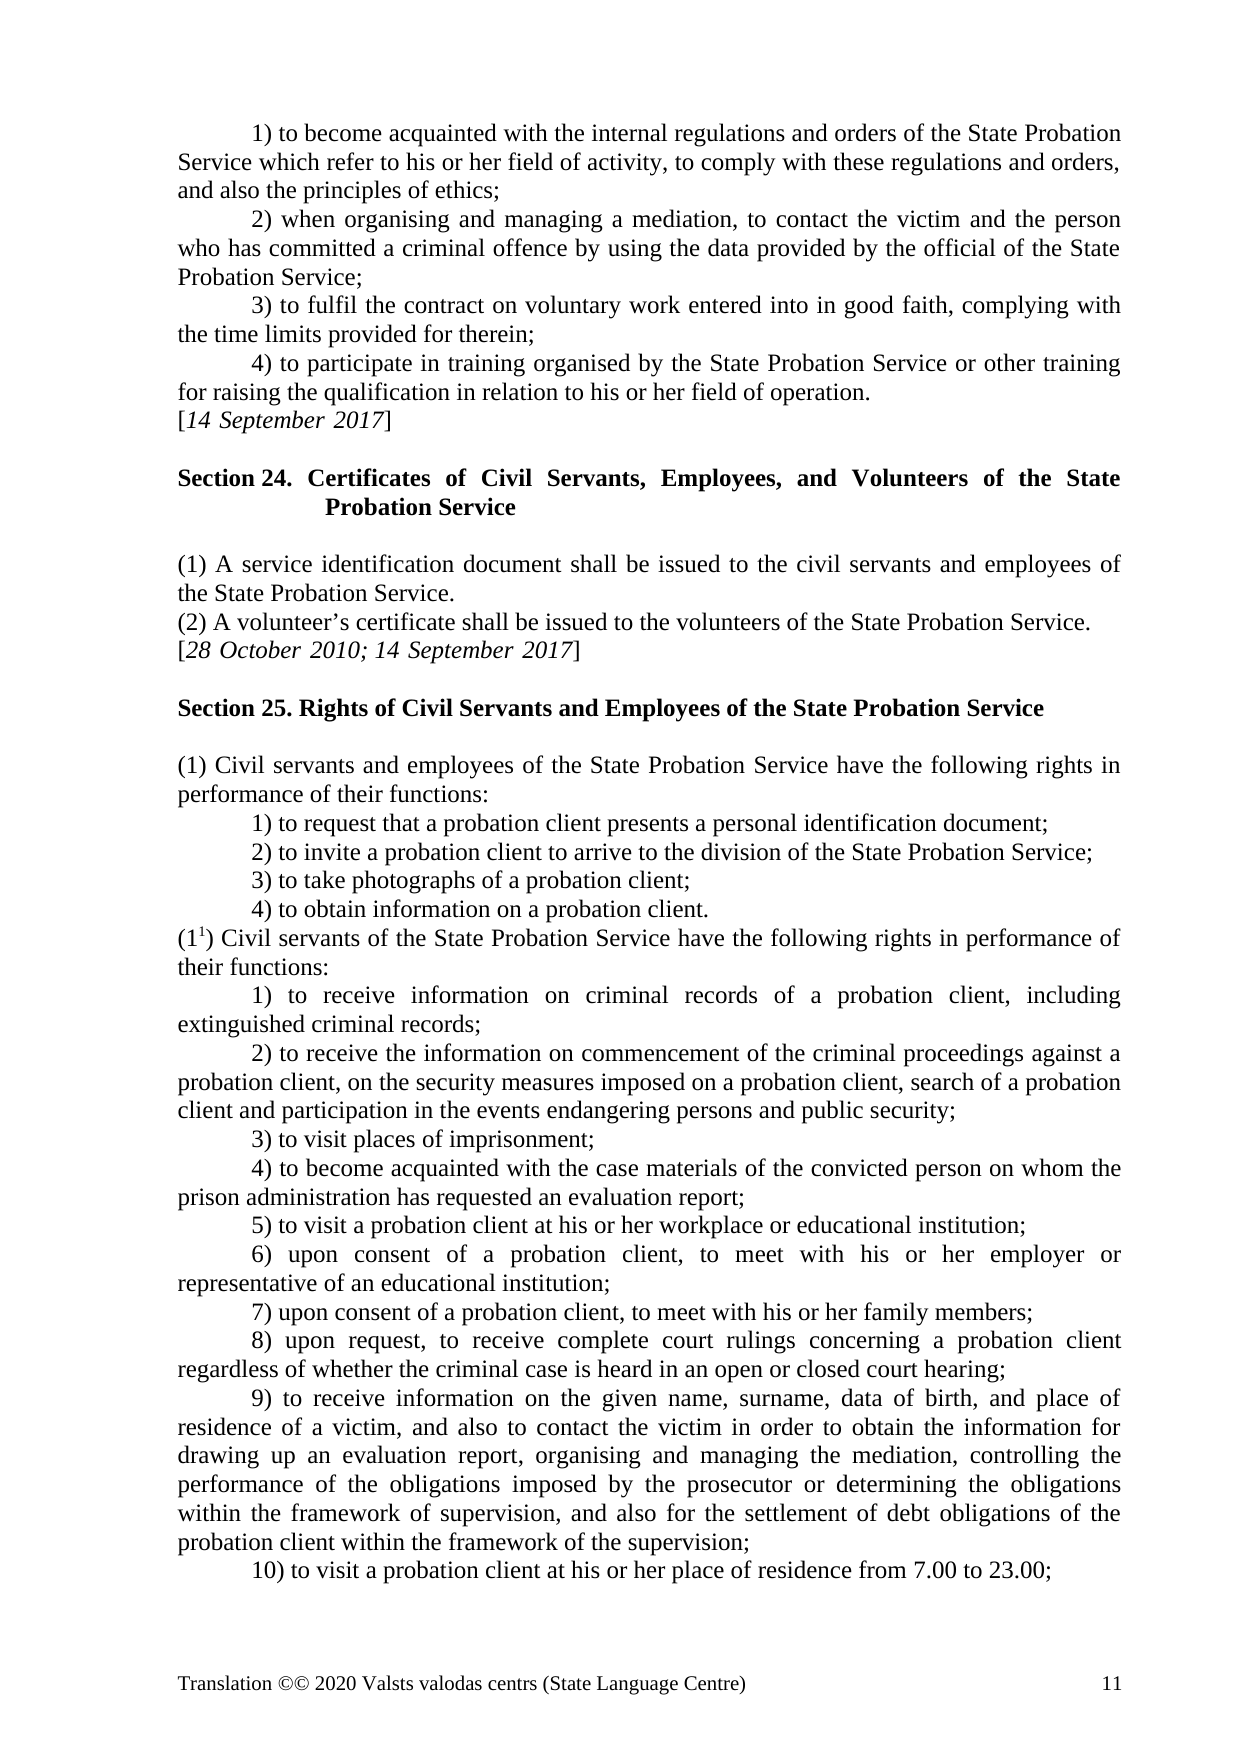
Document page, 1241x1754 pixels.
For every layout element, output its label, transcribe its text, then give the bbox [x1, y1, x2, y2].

text [28 October 2010; 14 September 2017] [177, 636, 1122, 664]
text (1) A service identification document shall be issued to the civil servants and employees of the State Probation Service. [177, 549, 1122, 607]
text 1) to receive information on criminal records of a probation client, including extinguished criminal records; [177, 981, 1122, 1038]
text 7) upon consent of a probation client, to meet with his or her family members; [177, 1297, 1122, 1326]
text Section 25. Rights of Civil Servants and Employees of the State Probation Service [177, 693, 1122, 722]
text 10) to visit a probation client at his or her place of residence from 7.00 to 23.00; [177, 1556, 1122, 1584]
text 4) to participate in training organised by the State Probation Service or other training for raising the qualification in relation to his or her field of operation. [177, 348, 1122, 406]
text (11) Civil servants of the State Probation Service have the following rights in performance of their functions: [177, 923, 1122, 981]
text 3) to take photographs of a probation client; [177, 866, 1122, 894]
text 3) to fulfil the contract on voluntary work entered into in good faith, complying with the time limits provided for therein; [177, 291, 1122, 348]
text 9) to receive information on the given name, surname, data of birth, and place of residence of a victim, and also to contact the victim in order to obtain the information for drawing up an evaluation report, organising and managing the mediation, controlling the performance of the obligations imposed by the prosecutor or determining the obligations within the framework of supervision, and also for the settlement of debt obligations of the probation client within the framework of the supervision; [177, 1383, 1122, 1556]
text 2) when organising and managing a mediation, to contact the victim and the person who has committed a criminal offence by using the data provided by the official of the State Probation Service; [177, 204, 1122, 291]
text (1) Civil servants and employees of the State Probation Service have the following rights in performance of their functions: [177, 751, 1122, 808]
text 6) upon consent of a probation client, to meet with his or her employer or representative of an educational institution; [177, 1239, 1122, 1297]
text 1) to become acquainted with the internal regulations and orders of the State Probation Service which refer to his or her field of activity, to comply with these regulations and orders, and also the principles of ethics; [177, 118, 1122, 204]
text (2) A volunteer’s certificate shall be issued to the volunteers of the State Probation Service. [177, 607, 1122, 636]
text [14 September 2017] [177, 406, 1122, 434]
text 4) to obtain information on a probation client. [177, 894, 1122, 923]
text Section 24. Certificates of Civil Servants, Employees, and Volunteers of the State Probation Service [177, 463, 1122, 521]
text 1) to request that a probation client presents a personal identification document; [177, 808, 1122, 837]
text 8) upon request, to receive complete court rulings concerning a probation client regardless of whether the criminal case is heard in an open or closed court hearing; [177, 1326, 1122, 1383]
text 2) to invite a probation client to arrive to the division of the State Probation Service; [177, 837, 1122, 866]
text 5) to visit a probation client at his or her workplace or educational institution; [177, 1211, 1122, 1239]
text 4) to become acquainted with the case materials of the convicted person on whom the prison administration has requested an evaluation report; [177, 1153, 1122, 1211]
text 2) to receive the information on commencement of the criminal proceedings against a probation client, on the security measures imposed on a probation client, search of a probation client and participation in the events endangering persons and public security; [177, 1038, 1122, 1124]
text 3) to visit places of imprisonment; [177, 1124, 1122, 1153]
